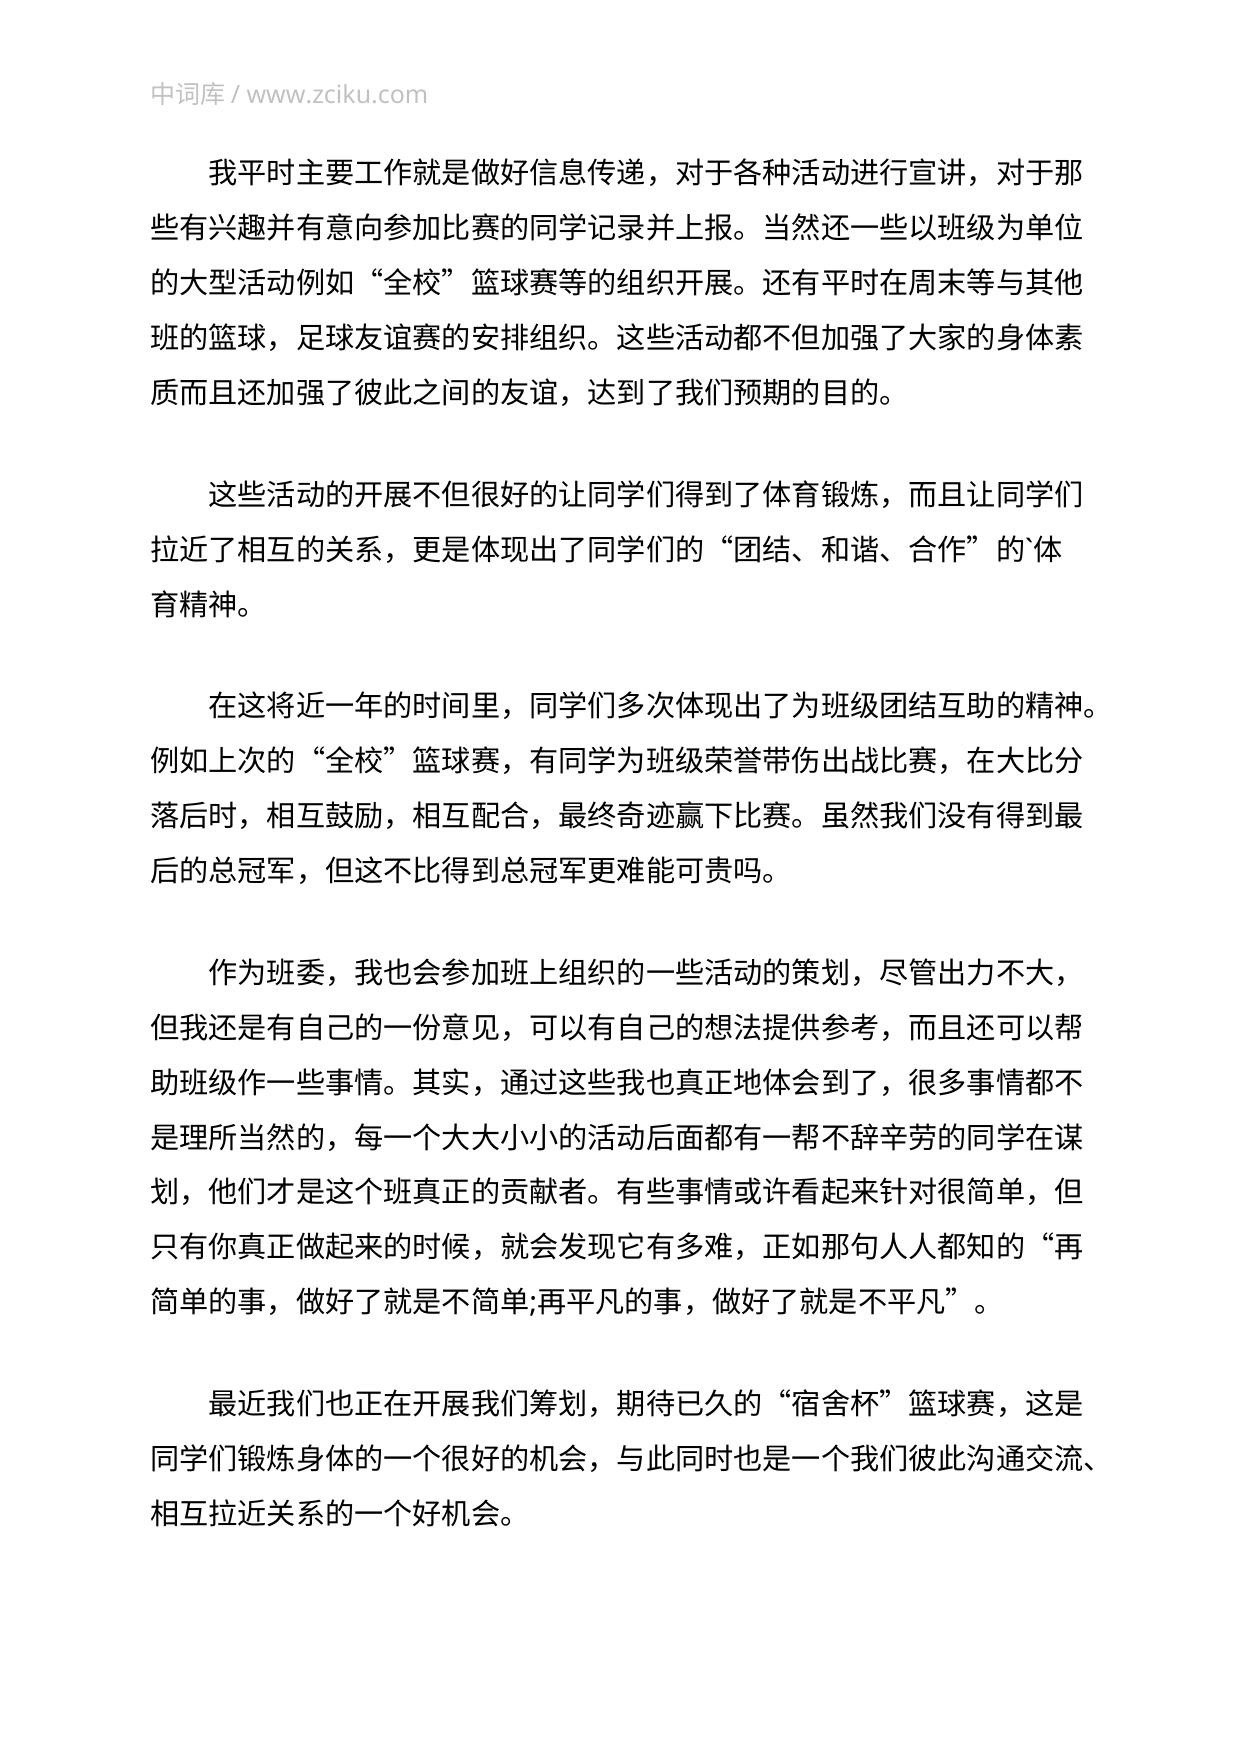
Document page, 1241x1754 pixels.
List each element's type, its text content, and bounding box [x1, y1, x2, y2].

text 在这将近一年的时间里，同学们多次体现出了为班级团结互助的精神。例如上次的“全校”篮球赛，有同学为班级荣誉带伤出战比赛，在大比分落后时，相互鼓励，相互配合，最终奇迹赢下比赛。虽然我们没有得到最后的总冠军，但这不比得到总冠军更难能可贵吗。 [150, 683, 1090, 890]
text 我平时主要工作就是做好信息传递，对于各种活动进行宣讲，对于那些有兴趣并有意向参加比赛的同学记录并上报。当然还一些以班级为单位的大型活动例如“全校”篮球赛等的组织开展。还有平时在周末等与其他班的篮球，足球友谊赛的安排组织。这些活动都不但加强了大家的身体素质而且还加强了彼此之间的友谊，达到了我们预期的目的。 [150, 150, 1090, 412]
text 这些活动的开展不但很好的让同学们得到了体育锻炼，而且让同学们拉近了相互的关系，更是体现出了同学们的“团结、和谐、合作”的`体育精神。 [150, 471, 1090, 623]
text 最近我们也正在开展我们筹划，期待已久的“宿舍杯”篮球赛，这是同学们锻炼身体的一个很好的机会，与此同时也是一个我们彼此沟通交流、相互拉近关系的一个好机会。 [150, 1381, 1090, 1533]
text 作为班委，我也会参加班上组织的一些活动的策划，尽管出力不大，但我还是有自己的一份意见，可以有自己的想法提供参考，而且还可以帮助班级作一些事情。其实，通过这些我也真正地体会到了，很多事情都不是理所当然的，每一个大大小小的活动后面都有一帮不辞辛劳的同学在谋划，他们才是这个班真正的贡献者。有些事情或许看起来针对很简单，但只有你真正做起来的时候，就会发现它有多难，正如那句人人都知的“再简单的事，做好了就是不简单;再平凡的事，做好了就是不平凡”。 [150, 949, 1090, 1321]
